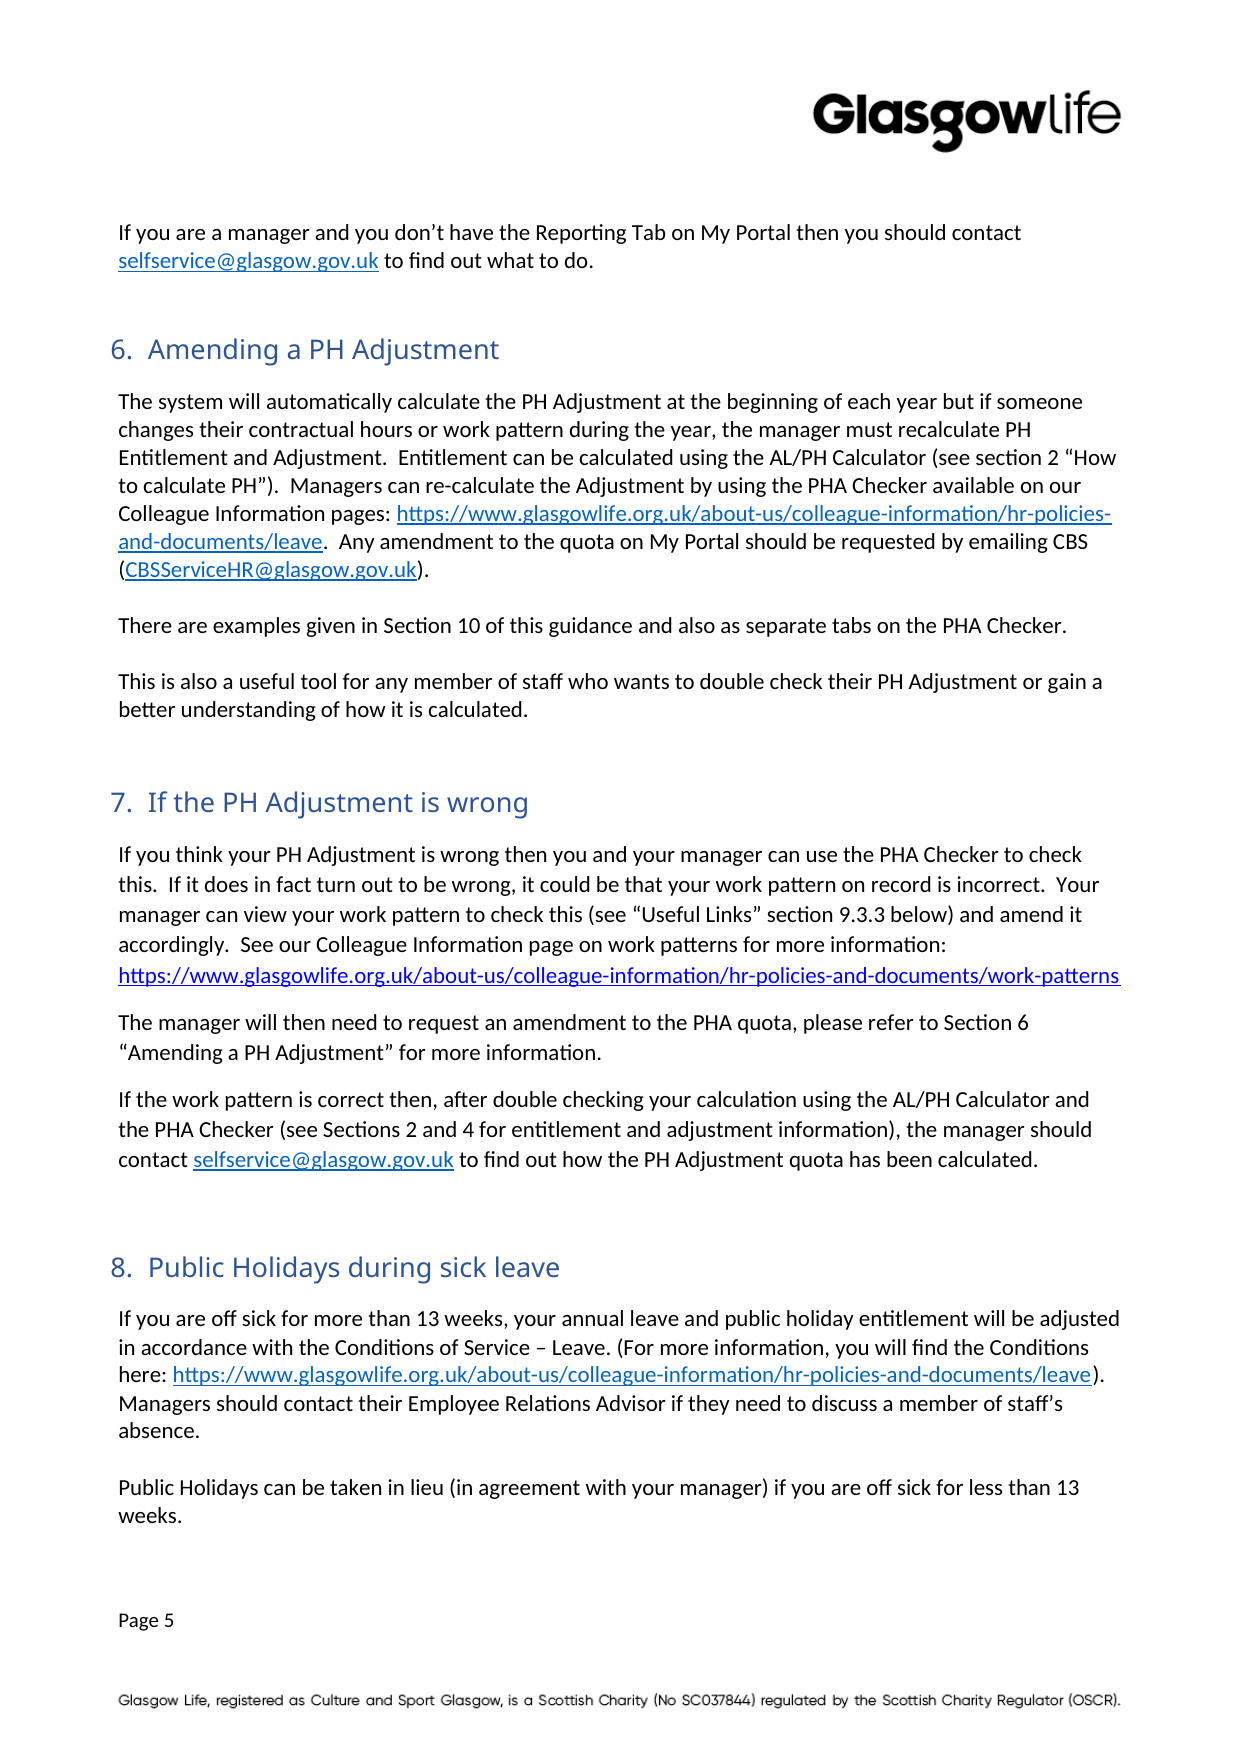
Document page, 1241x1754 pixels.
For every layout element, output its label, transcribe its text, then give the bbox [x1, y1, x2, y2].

text There are examples given in Section 10 of this guidance and also as separate tabs on the PHA Checker. [118, 611, 1122, 639]
text Public Holidays can be taken in lieu (in agreement with your manager) if you are off sick for less than 13 weeks. [118, 1473, 1122, 1529]
text This is also a useful tool for any member of staff who wants to double check their PH Adjustment or gain a better understanding of how it is calculated. [118, 667, 1122, 723]
list Amending a PH Adjustment [110, 331, 1122, 367]
text If the work pattern is correct then, after double checking your calculation using the AL/PH Calculator and the PHA Checker (see Sections 2 and 4 for entitlement and adjustment information), the manager should contact selfservice@glasgow.gov.uk to find out how the PH Adjustment quota has been calculated. [118, 1085, 1122, 1173]
text If you are a manager and you don’t have the Reporting Tab on My Portal then you should contact selfservice@glasgow.gov.uk to find out what to do. [118, 218, 1122, 274]
text If you think your PH Adjustment is wrong then you and your manager can use the PHA Checker to check this. If it does in fact turn out to be wrong, it could be that your work pattern on record is incorrect. Your manager can view your work pattern to check this (see “Useful Links” section 9.3.3 below) and amend it accordingly. See our Colleague Information page on work patterns for more information: https://www.glasgowlife.org.uk/about-us/colleague-information/hr-policies-and-documents/work-patterns [118, 840, 1122, 989]
text The manager will then need to request an amendment to the PHA quota, please refer to Section 6 “Amending a PH Adjustment” for more information. [118, 1008, 1122, 1066]
text If you are off sick for more than 13 weeks, your annual leave and public holiday entitlement will be adjusted in accordance with the Conditions of Service – Leave. (For more information, you will find the Conditions here: https://www.glasgowlife.org.uk/about-us/colleague-information/hr-policies-and-documents/leave). Managers should contact their Employee Relations Advisor if they need to discuss a member of staff’s absence. [118, 1304, 1122, 1445]
list Public Holidays during sick leave [110, 1248, 1122, 1285]
picture [1, 2, 1239, 1754]
text The system will automatically calculate the PH Adjustment at the beginning of each year but if someone changes their contractual hours or work pattern during the year, the manager must recalculate PH Entitlement and Adjustment. Entitlement can be calculated using the AL/PH Calculator (see section 2 “How to calculate PH”). Managers can re-calculate the Adjustment by using the PHA Checker available on our Colleague Information pages: https://www.glasgowlife.org.uk/about-us/colleague-information/hr-policies-and-documents/leave. Any amendment to the quota on My Portal should be requested by emailing CBS (CBSServiceHR@glasgow.gov.uk). [118, 387, 1122, 583]
list If the PH Adjustment is wrong [110, 783, 1122, 820]
